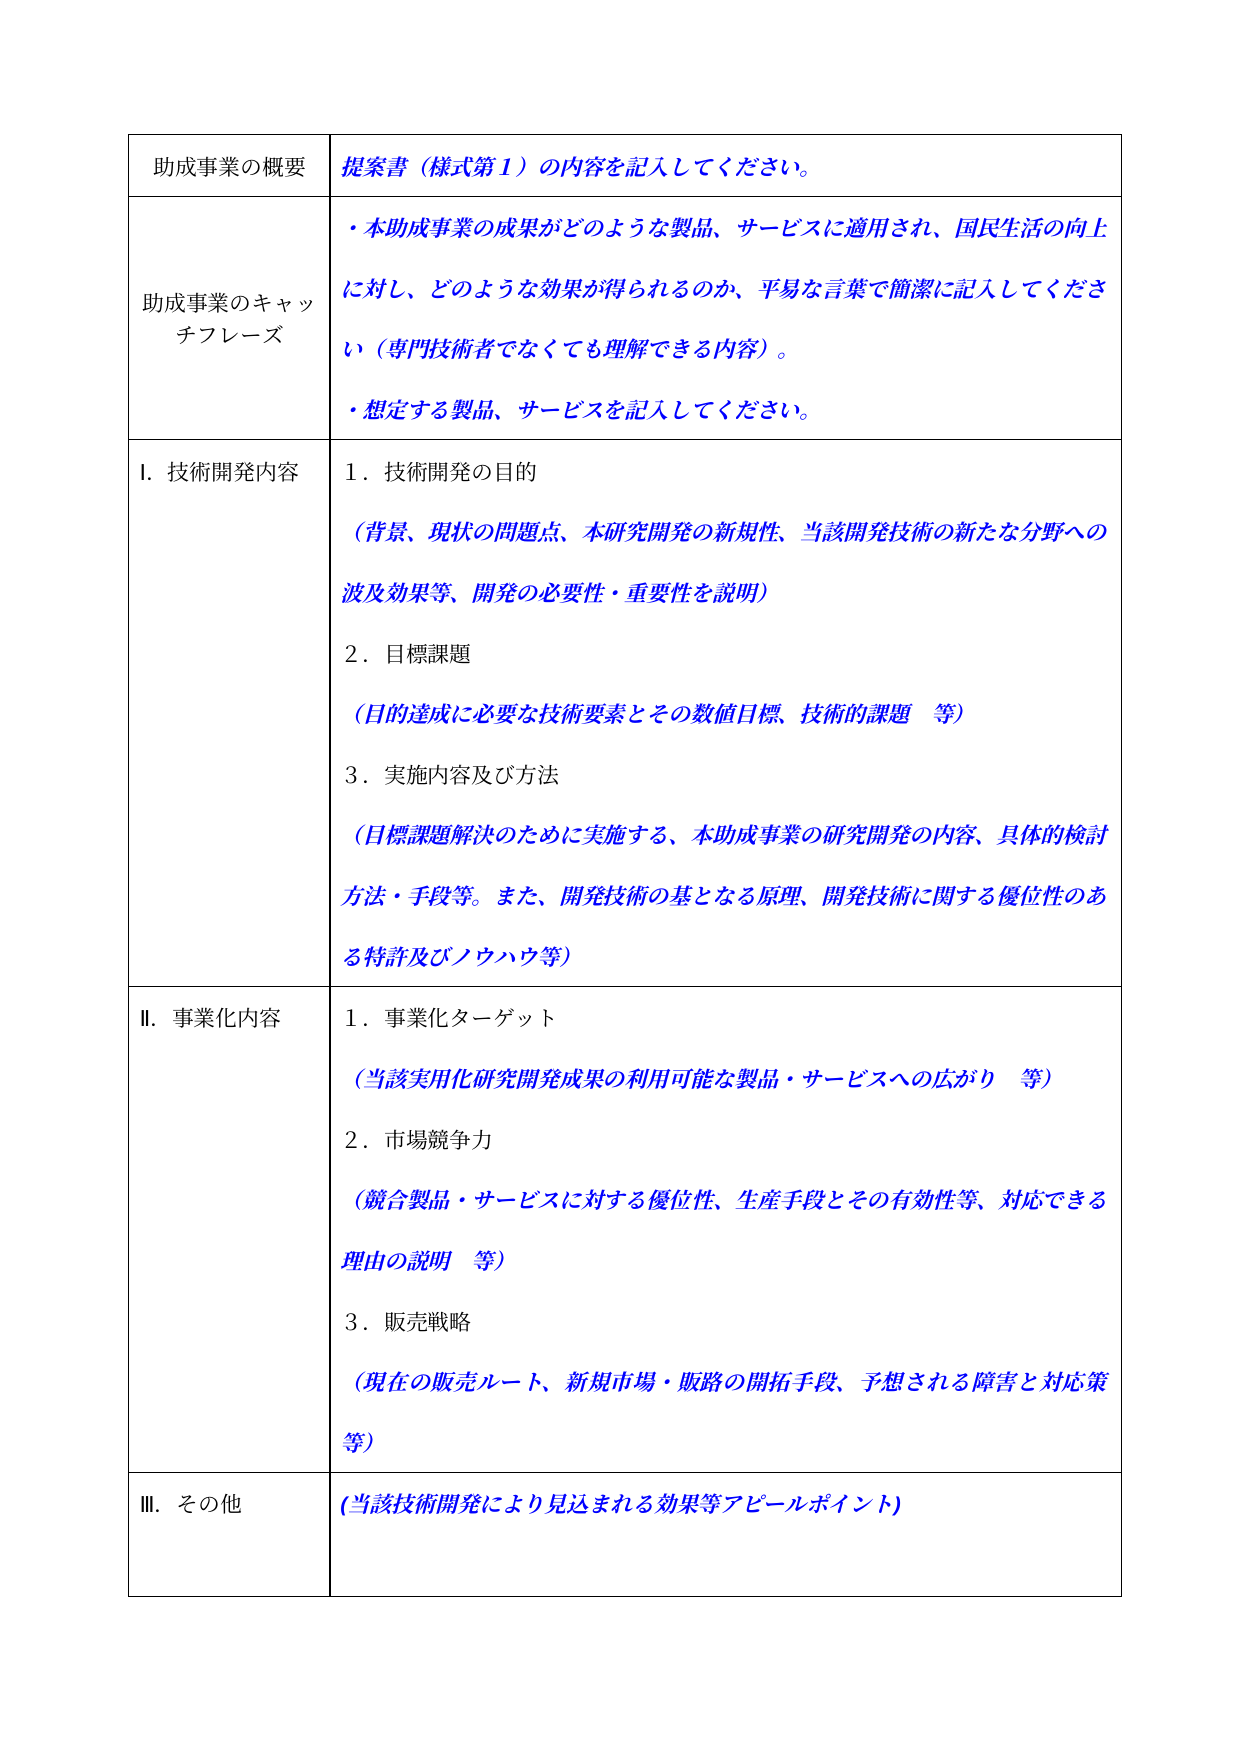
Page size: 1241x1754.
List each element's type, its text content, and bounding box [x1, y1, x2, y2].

table_cell ・本助成事業の成果がどのような製品、サービスに適用され、国民生活の向上に対し、どのような効果が得られるのか、平易な言葉で簡潔に記入してください（専門技術者でなくても理解できる内容）。 ・想定する製品、サービスを記入してください。 [331, 197, 1121, 439]
table_cell 助成事業の概要 [129, 135, 329, 196]
table_cell 提案書（様式第１）の内容を記入してください。 [331, 135, 1121, 196]
table_cell １．技術開発の目的 （背景、現状の問題点、本研究開発の新規性、当該開発技術の新たな分野への波及効果等、開発の必要性・重要性を説明） ２．目標課題 （目的達成に必要な技術要素とその数値目標、技術的課題 等） ３．実施内容及び方法 （目標課題解決のために実施する、本助成事業の研究開発の内容、具体的検討方法・手段等。また、開発技術の基となる原理、開発技術に関する優位性のある特許及びノウハウ等） [331, 440, 1121, 986]
table_cell 助成事業のキャッチフレーズ [129, 197, 329, 439]
table_cell Ⅱ．事業化内容 [129, 987, 329, 1472]
table_cell Ⅰ．技術開発内容 [129, 440, 329, 986]
table_cell １．事業化ターゲット （当該実用化研究開発成果の利用可能な製品・サービスへの広がり 等） ２．市場競争力 （競合製品・サービスに対する優位性、生産手段とその有効性等、対応できる理由の説明 等） ３．販売戦略 （現在の販売ルート、新規市場・販路の開拓手段、予想される障害と対応策 等） [331, 987, 1121, 1472]
table_cell Ⅲ．その他 [129, 1473, 329, 1596]
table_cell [331, 1473, 1121, 1596]
